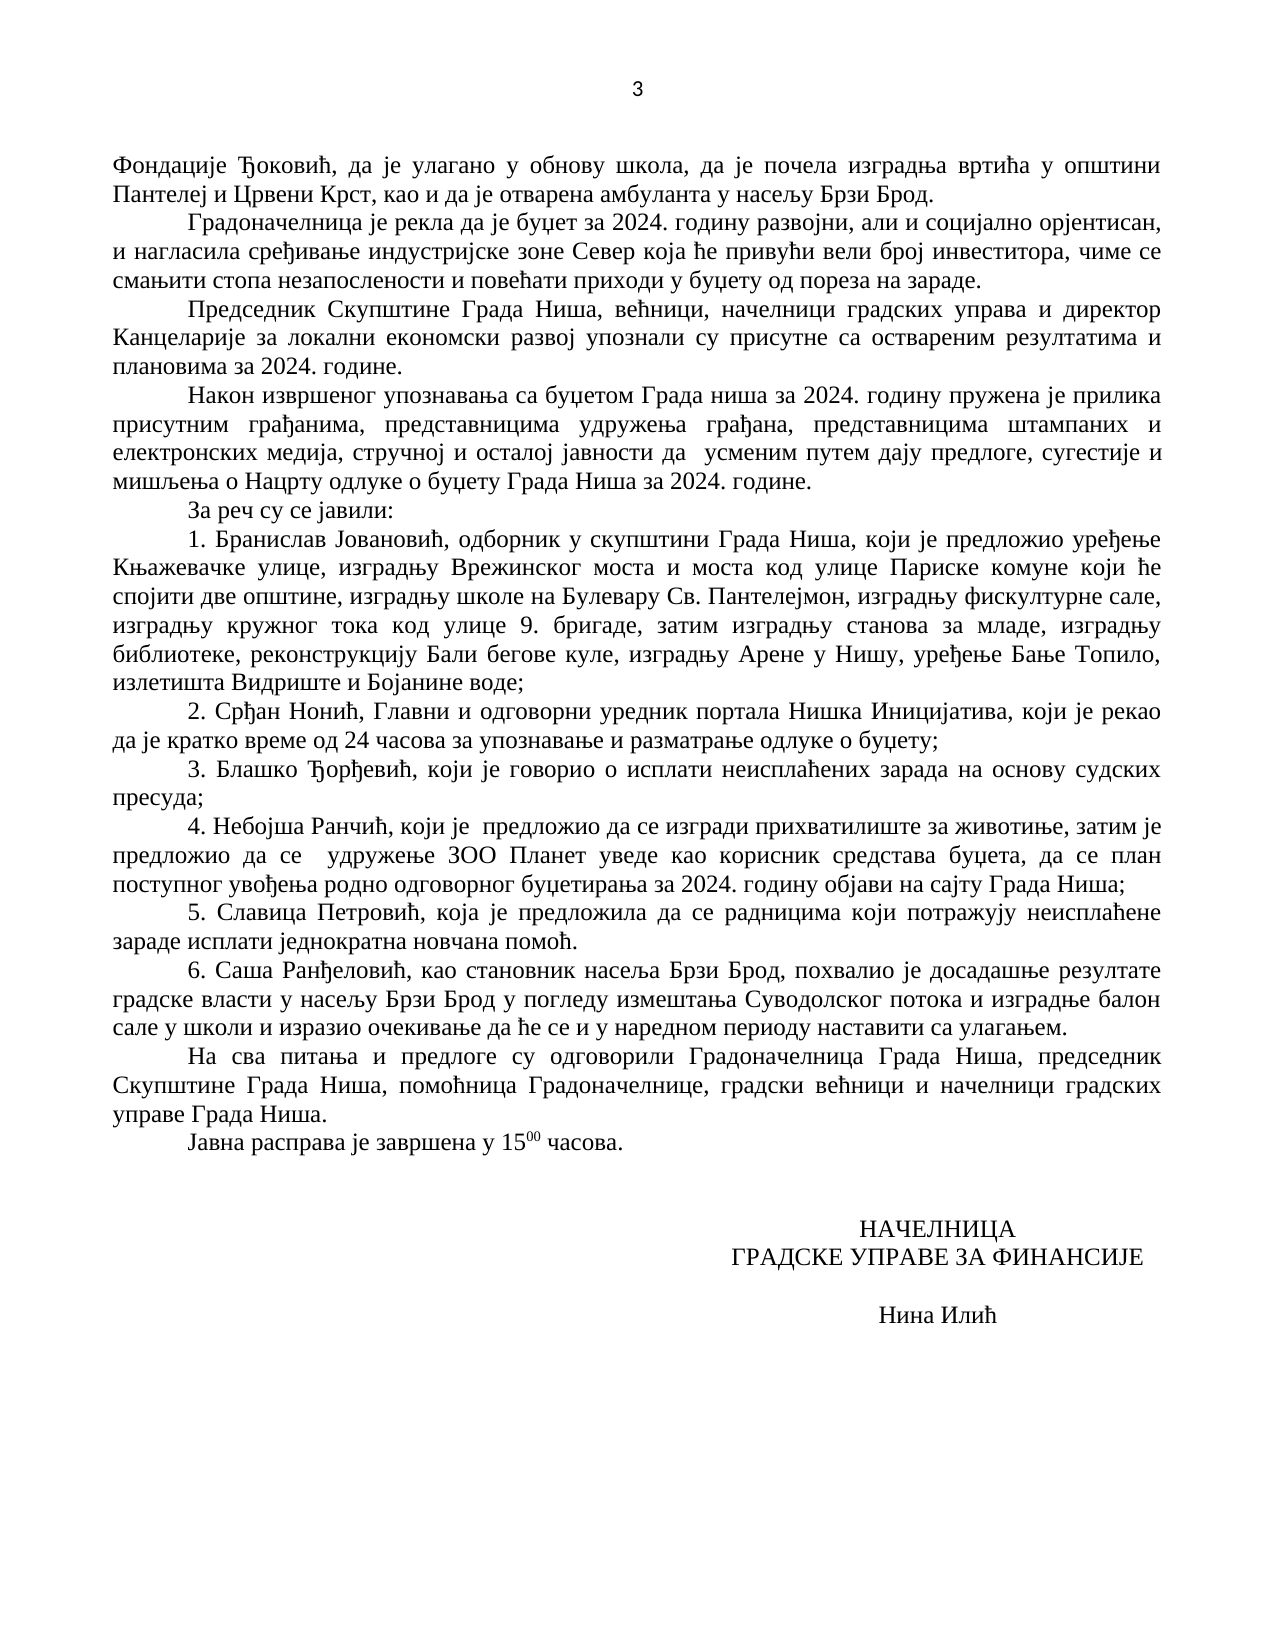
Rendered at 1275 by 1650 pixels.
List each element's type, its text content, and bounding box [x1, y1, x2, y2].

text 2. Срђан Нонић, Главни и одговорни уредник портала Нишка Иницијатива, који је рекао да је кратко време од 24 часова за упознавање и разматрање одлуке о буџету; [112, 696, 1162, 754]
text На сва питања и предлоге су одговорили Градоначелница Града Ниша, председник Скупштине Града Ниша, помоћница Градоначелнице, градски већници и начелници градских управе Града Ниша. [112, 1041, 1162, 1127]
text НАЧЕЛНИЦА [712, 1214, 1162, 1242]
text ГРАДСКЕ УПРАВЕ ЗА ФИНАНСИЈЕ [712, 1242, 1162, 1271]
text Након извршеног упознавања са буџетом Града ниша за 2024. годину пружена је прилика присутним грађанима, представницима удружења грађана, представницима штампаних и електронских медија, стручној и осталој јавности да усменим путем дају предлоге, сугестије и мишљења о Нацрту одлуке о буџету Града Ниша за 2024. године. [112, 380, 1162, 495]
text Нина Илић [712, 1300, 1162, 1329]
text Градоначелница је рекла да је буџет за 2024. годину развојни, али и социјално орјентисан, и нагласила сређивање индустријске зоне Север која ће привући вели број инвеститора, чиме се смањити стопа незапослености и повећати приходи у буџету од пореза на зараде. [112, 207, 1162, 294]
text 5. Славица Петровић, која је предложила да се радницима који потражују неисплаћене зараде исплати једнократна новчана помоћ. [112, 897, 1162, 955]
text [112, 150, 1162, 207]
text 3. Блашко Ђорђевић, који је говорио о исплати неисплаћених зарада на основу судских пресуда; [112, 754, 1162, 811]
text 1. Бранислав Јовановић, одборник у скупштини Града Ниша, који је предложио уређење Књажевачке улице, изградњу Врежинског моста и моста код улице Париске комуне који ће спојити две општине, изградњу школе на Булевару Св. Пантелејмон, изградњу фискултурне сале, изградњу кружног тока код улице 9. бригаде, затим изградњу станова за младе, изградњу библиотеке, реконструкцију Бали бегове куле, изградњу Арене у Нишу, уређење Бање Топило, излетишта Видриште и Бојанине воде; [112, 524, 1162, 696]
text Јавна расправа је завршена у 1500 часова. [112, 1127, 1162, 1156]
text Председник Скупштине Града Ниша, већници, начелници градских управа и директор Канцеларије за локални економски развој упознали су присутне са оствареним резултатима и плановима за 2024. године. [112, 294, 1162, 380]
text 4. Небојша Ранчић, који је предложио да се изгради прихватилиште за животиње, затим је предложио да се удружење ЗОО Планет уведе као корисник средстава буџета, да се план поступног увођења родно одговорног буџетирања за 2024. годину објави на сајту Града Ниша; [112, 811, 1162, 897]
text За реч су се јавили: [112, 495, 1162, 524]
text 6. Саша Ранђеловић, као становник насеља Брзи Брод, похвалио је досадашње резултате градске власти у насељу Брзи Брод у погледу измештања Суводолског потока и изградње балон сале у школи и изразио очекивање да ће се и у наредном периоду наставити са улагањем. [112, 955, 1162, 1041]
